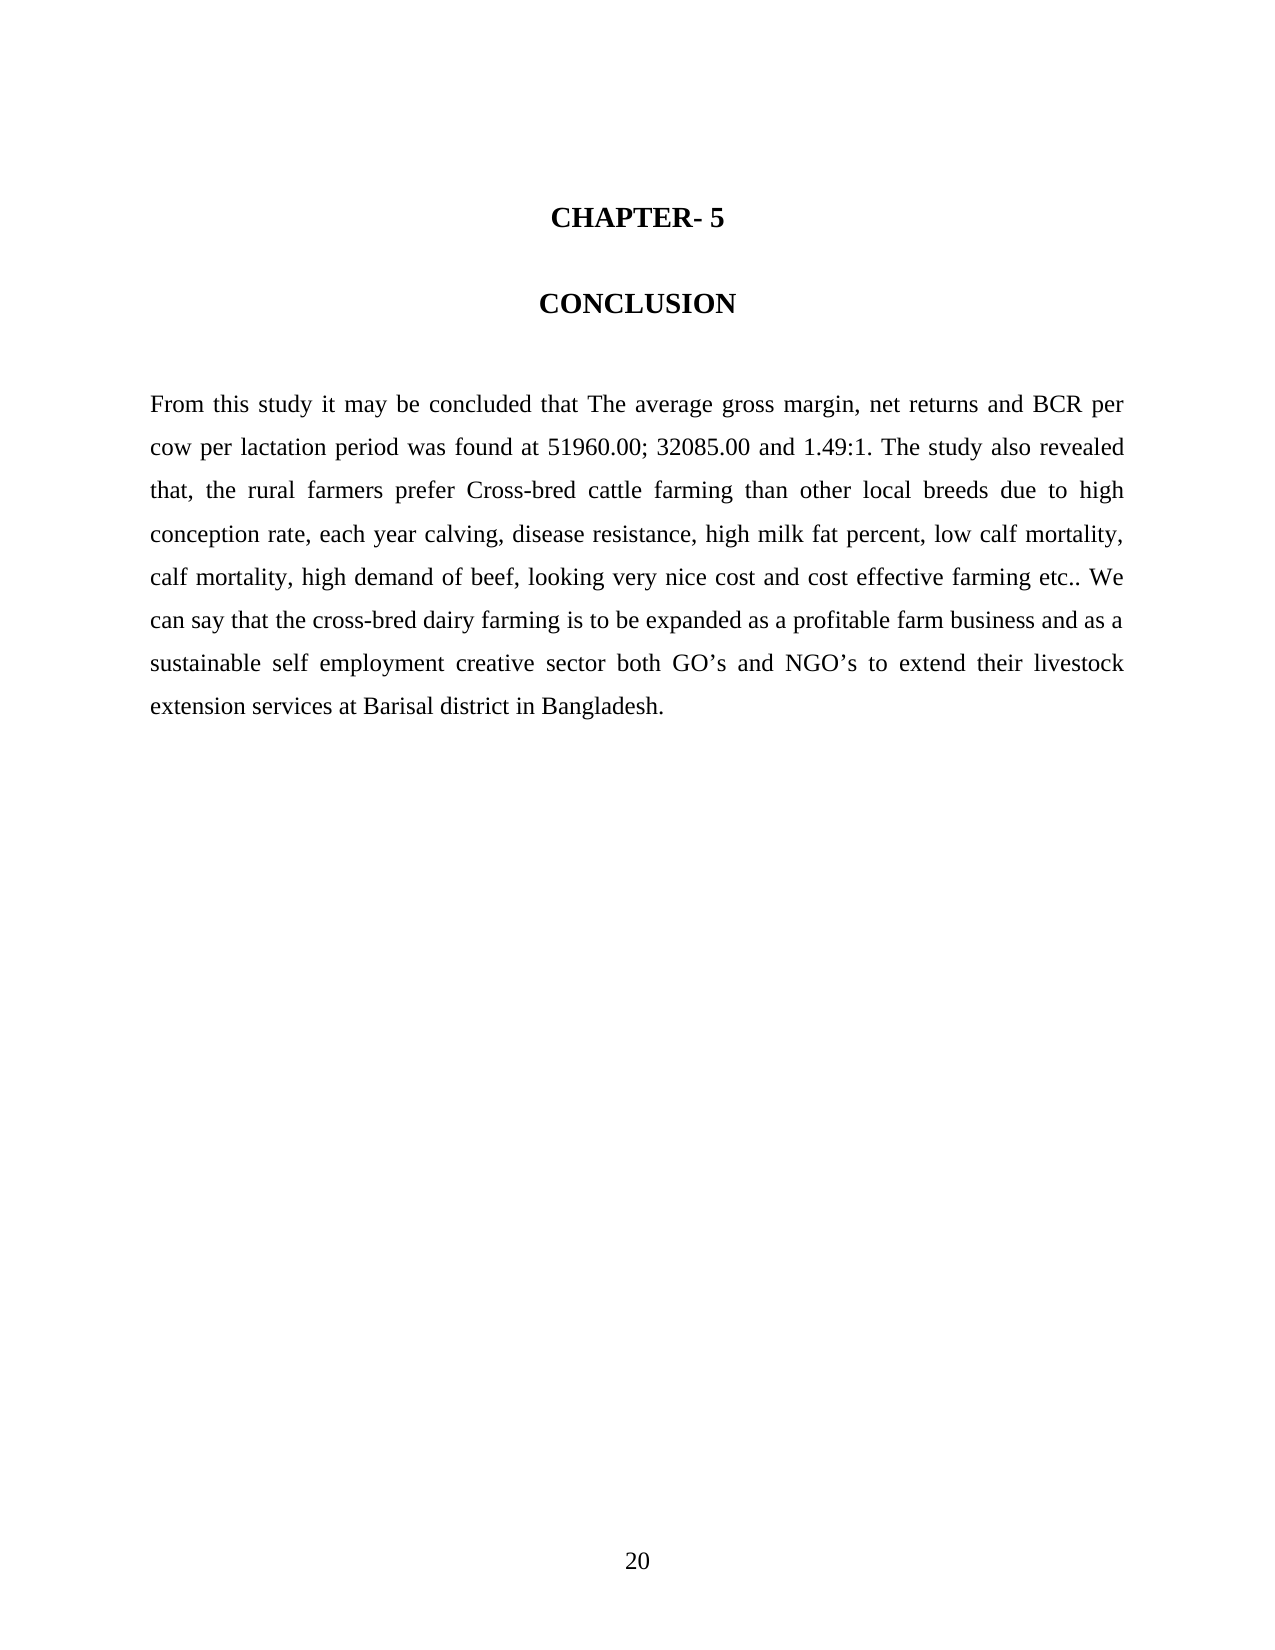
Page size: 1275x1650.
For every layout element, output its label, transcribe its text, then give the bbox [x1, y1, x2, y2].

subtitle CONCLUSION [150, 286, 1125, 320]
subtitle CHAPTER- 5 [150, 200, 1125, 233]
text From this study it may be concluded that The average gross margin, net returns and BCR per cow per lactation period was found at 51960.00; 32085.00 and 1.49:1. The study also revealed that, the rural farmers prefer Cross-bred cattle farming than other local breeds due to high conception rate, each year calving, disease resistance, high milk fat percent, low calf mortality, calf mortality, high demand of beef, looking very nice cost and cost effective farming etc.. We can say that the cross-bred dairy farming is to be expanded as a profitable farm business and as a sustainable self employment creative sector both GO’s and NGO’s to extend their livestock extension services at Barisal district in Bangladesh. [150, 389, 1125, 720]
